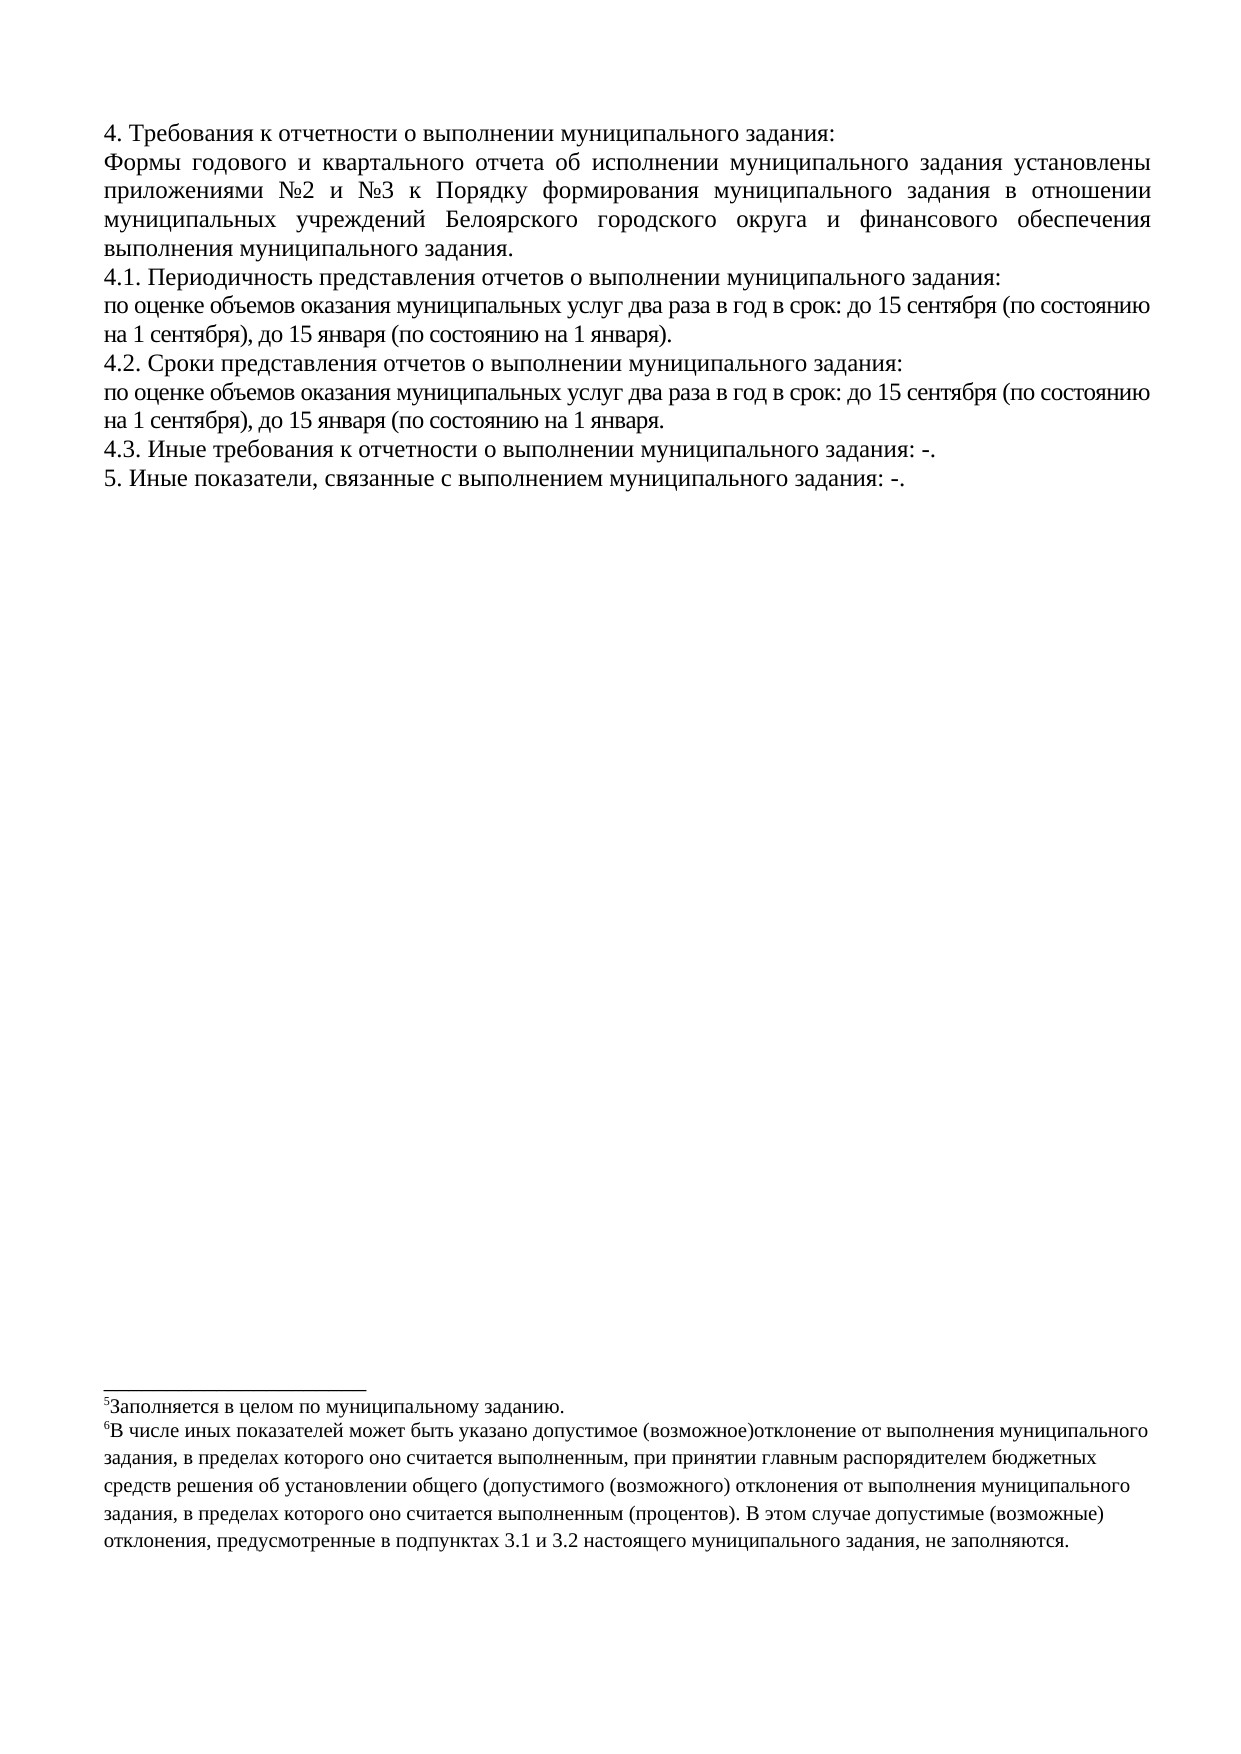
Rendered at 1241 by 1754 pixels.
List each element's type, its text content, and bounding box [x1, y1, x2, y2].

text 5Заполняется в целом по муниципальному заданию. [103, 1394, 1152, 1418]
text 6В числе иных показателей может быть указано допустимое (возможное)отклонение от выполнения муниципального задания, в пределах которого оно считается выполненным, при принятии главным распорядителем бюджетных средств решения об установлении общего (допустимого (возможного) отклонения от выполнения муниципального задания, в пределах которого оно считается выполненным (процентов). В этом случае допустимые (возможные) отклонения, предусмотренные в подпунктах 3.1 и 3.2 настоящего муниципального задания, не заполняются. [103, 1418, 1152, 1552]
text 4. Требования к отчетности о выполнении муниципального задания: [103, 118, 1152, 147]
text 4.3. Иные требования к отчетности о выполнении муниципального задания: -. [103, 434, 1152, 463]
text 4.2. Сроки представления отчетов о выполнении муниципального задания: [103, 348, 1152, 377]
text Формы годового и квартального отчета об исполнении муниципального задания установлены приложениями №2 и №3 к Порядку формирования муниципального задания в отношении муниципальных учреждений Белоярского городского округа и финансового обеспечения выполнения муниципального задания. [103, 147, 1152, 262]
text по оценке объемов оказания муниципальных услуг два раза в год в срок: до 15 сентября (по состоянию на 1 сентября), до 15 января (по состоянию на 1 января). [103, 291, 1152, 348]
text 5. Иные показатели, связанные с выполнением муниципального задания: -. [103, 463, 1152, 492]
text _____________________ [103, 1365, 1152, 1394]
text по оценке объемов оказания муниципальных услуг два раза в год в срок: до 15 сентября (по состоянию на 1 сентября), до 15 января (по состоянию на 1 января. [103, 377, 1152, 434]
text 4.1. Периодичность представления отчетов о выполнении муниципального задания: [103, 262, 1152, 291]
